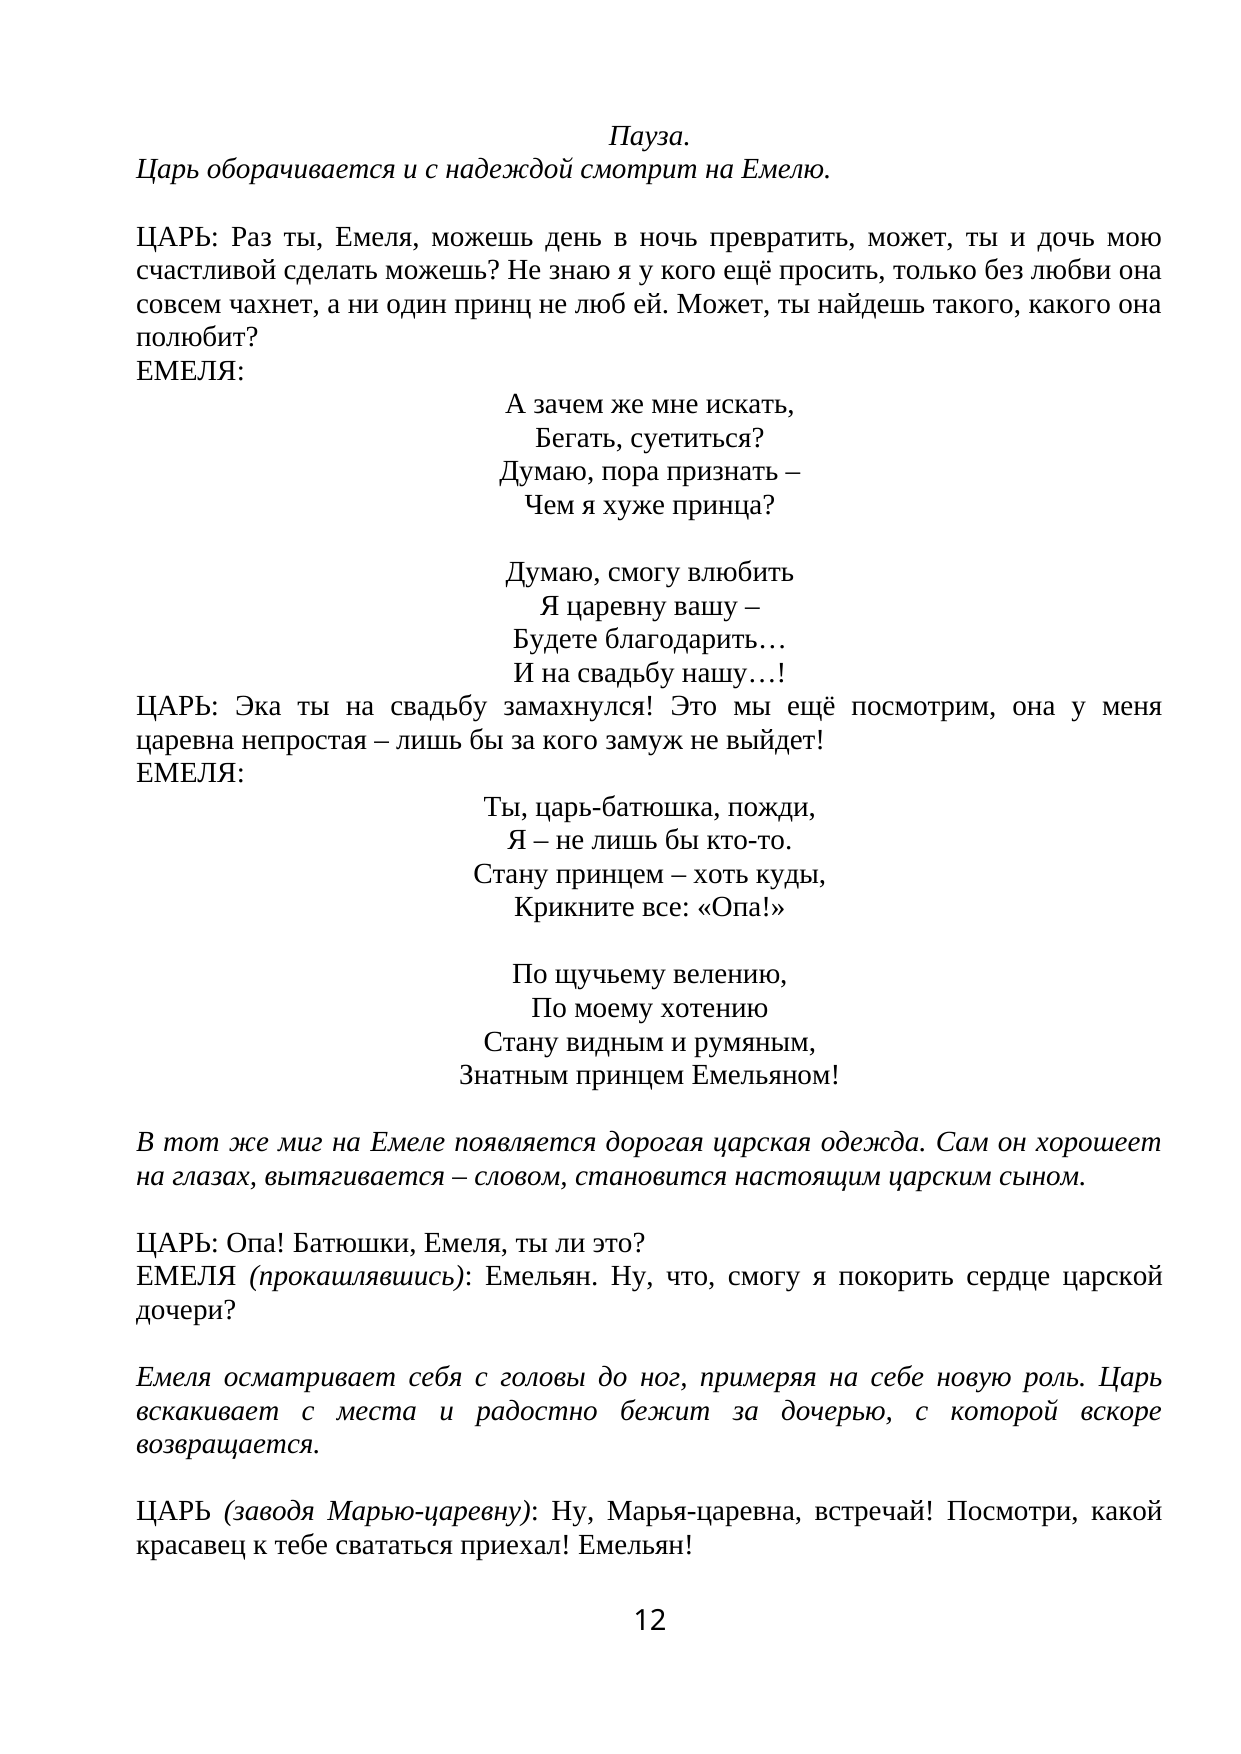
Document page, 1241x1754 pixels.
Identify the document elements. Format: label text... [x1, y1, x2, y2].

text И на свадьбу нашу…! [136, 655, 1163, 688]
text В тот же миг на Емеле появляется дорогая царская одежда. Сам он хорошеет на глазах, вытягивается – словом, становится настоящим царским сыном. [136, 1124, 1163, 1191]
text ЕМЕЛЯ (прокашлявшись): Емельян. Ну, что, смогу я покорить сердце царской дочери? [136, 1258, 1163, 1326]
text ЦАРЬ: Опа! Батюшки, Емеля, ты ли это? [136, 1225, 1163, 1258]
text По моему хотению [136, 990, 1163, 1024]
text ЦАРЬ: Раз ты, Емеля, можешь день в ночь превратить, может, ты и дочь мою счастливой сделать можешь? Не знаю я у кого ещё просить, только без любви она совсем чахнет, а ни один принц не люб ей. Может, ты найдешь такого, какого она полюбит? [136, 219, 1163, 353]
text Чем я хуже принца? [136, 487, 1163, 521]
text А зачем же мне искать, [136, 386, 1163, 420]
text ЕМЕЛЯ: [136, 755, 1163, 789]
text ЦАРЬ (заводя Марью-царевну): Ну, Марья-царевна, встречай! Посмотри, какой красавец к тебе свататься приехал! Емельян! [136, 1493, 1163, 1560]
text ЦАРЬ: Эка ты на свадьбу замахнулся! Это мы ещё посмотрим, она у меня царевна непростая – лишь бы за кого замуж не выйдет! [136, 688, 1163, 755]
text Я – не лишь бы кто-то. [136, 822, 1163, 856]
text Стану принцем – хоть куды, [136, 856, 1163, 889]
text ЕМЕЛЯ: [136, 353, 1163, 386]
text Емеля осматривает себя с головы до ног, примеряя на себе новую роль. Царь вскакивает с места и радостно бежит за дочерью, с которой вскоре возвращается. [136, 1359, 1163, 1460]
text Я царевну вашу – [136, 588, 1163, 621]
text Ты, царь-батюшка, пожди, [136, 789, 1163, 822]
text Будете благодарить… [136, 621, 1163, 655]
text По щучьему велению, [136, 957, 1163, 990]
text Думаю, пора признать – [136, 453, 1163, 487]
text Стану видным и румяным, [136, 1024, 1163, 1057]
text Бегать, суетиться? [136, 420, 1163, 453]
text Крикните все: «Опа!» [136, 889, 1163, 923]
text Думаю, смогу влюбить [136, 554, 1163, 588]
text Пауза. [136, 118, 1163, 152]
text Знатным принцем Емельяном! [136, 1057, 1163, 1091]
text Царь оборачивается и с надеждой смотрит на Емелю. [136, 152, 1163, 185]
